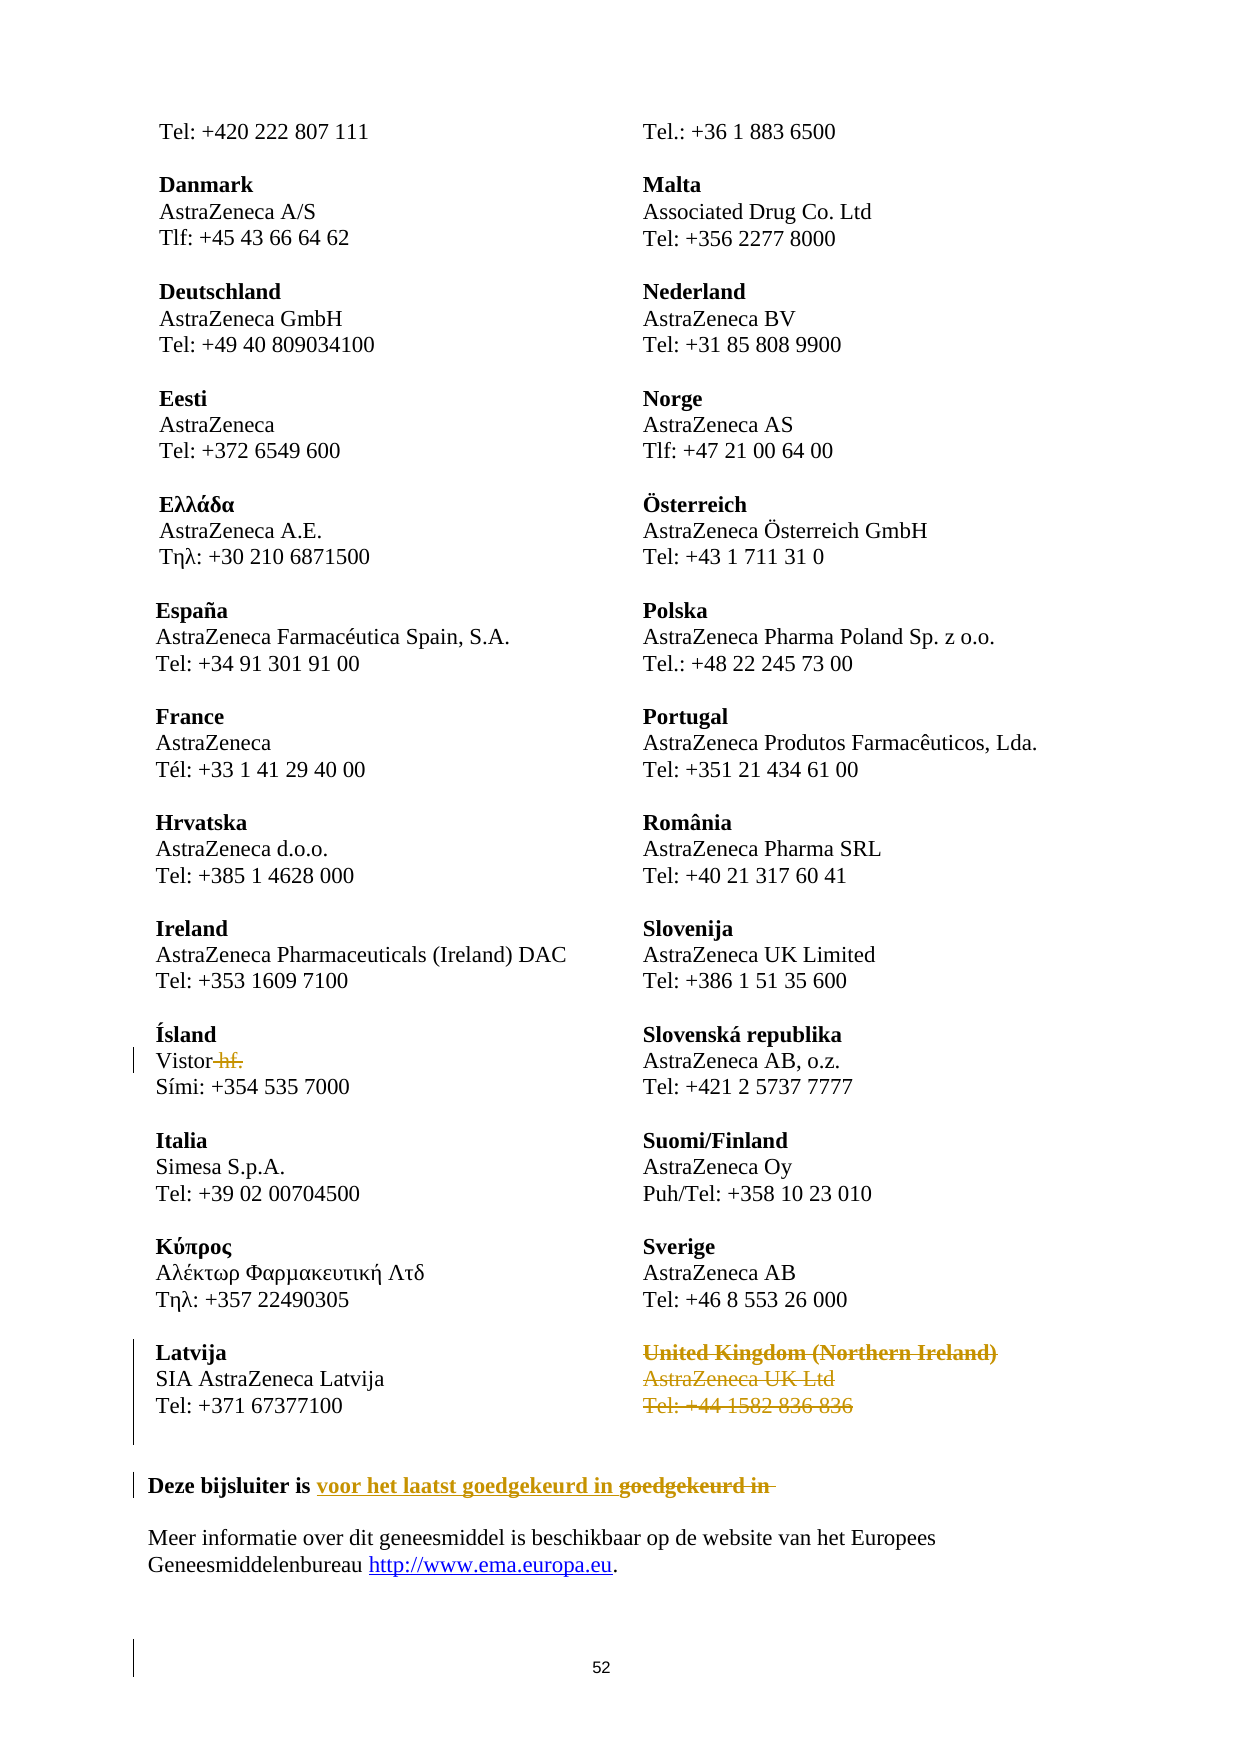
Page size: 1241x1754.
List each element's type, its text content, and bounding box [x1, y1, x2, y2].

table_cell Italia Simesa S.p.A. Tel: +39 02 00704500 [144, 1127, 631, 1233]
table_cell Norge AstraZeneca AS Tlf: +47 21 00 64 00 [631, 385, 1119, 491]
table_cell Österreich AstraZeneca Österreich GmbH Tel: +43 1 711 31 0 [631, 491, 1119, 597]
table_cell Nederland AstraZeneca BV Tel: +31 85 808 9900 [631, 279, 1119, 384]
table_cell [631, 1339, 1119, 1445]
table_cell Portugal AstraZeneca Produtos Farmacêuticos, Lda. Tel: +351 21 434 61 00 [631, 703, 1119, 809]
table_cell Ísland Vistor Sími: +354 535 7000 [144, 1021, 631, 1127]
table_cell Malta Associated Drug Co. Ltd Tel: +356 2277 8000 [631, 172, 1119, 278]
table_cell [631, 118, 1119, 172]
table_cell España AstraZeneca Farmacéutica Spain, S.A. Tel: +34 91 301 91 00 [144, 597, 631, 703]
table_cell Ireland AstraZeneca Pharmaceuticals (Ireland) DAC Tel: +353 1609 7100 [144, 915, 631, 1021]
table_cell France AstraZeneca Tél: +33 1 41 29 40 00 [144, 703, 631, 809]
table_cell Polska AstraZeneca Pharma Poland Sp. z o.o. Tel.: +48 22 245 73 00 [631, 597, 1119, 703]
text Deze bijsluiter is [148, 1472, 1092, 1498]
table_cell Hrvatska AstraZeneca d.o.o. Tel: +385 1 4628 000 [144, 809, 631, 914]
table_cell Sverige AstraZeneca AB Tel: +46 8 553 26 000 [631, 1233, 1119, 1339]
table_cell Danmark AstraZeneca A/S Tlf: +45 43 66 64 62 [148, 172, 631, 278]
table_cell Deutschland AstraZeneca GmbH Tel: +49 40 809034100 [148, 279, 631, 384]
table_cell Ελλάδα AstraZeneca A.E. Τηλ: +30 210 6871500 [148, 491, 631, 597]
table_cell Latvija SIA AstraZeneca Latvija Tel: +371 67377100 [144, 1339, 631, 1445]
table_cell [148, 118, 631, 172]
table_cell Suomi/Finland AstraZeneca Oy Puh/Tel: +358 10 23 010 [631, 1127, 1119, 1233]
table_cell Eesti AstraZeneca Tel: +372 6549 600 [148, 385, 631, 491]
table_cell Slovenija AstraZeneca UK Limited Tel: +386 1 51 35 600 [631, 915, 1119, 1021]
table_cell Κύπρος Αλέκτωρ Φαρµακευτική Λτδ Τηλ: +357 22490305 [144, 1233, 631, 1339]
table_cell România AstraZeneca Pharma SRL Tel: +40 21 317 60 41 [631, 809, 1119, 914]
text Meer informatie over dit geneesmiddel is beschikbaar op de website van het Europees Geneesmiddelenbureau http://www.ema.europa.eu. [148, 1524, 1092, 1577]
table_cell Slovenská republika AstraZeneca AB, o.z. Tel: +421 2 5737 7777 [631, 1021, 1119, 1127]
